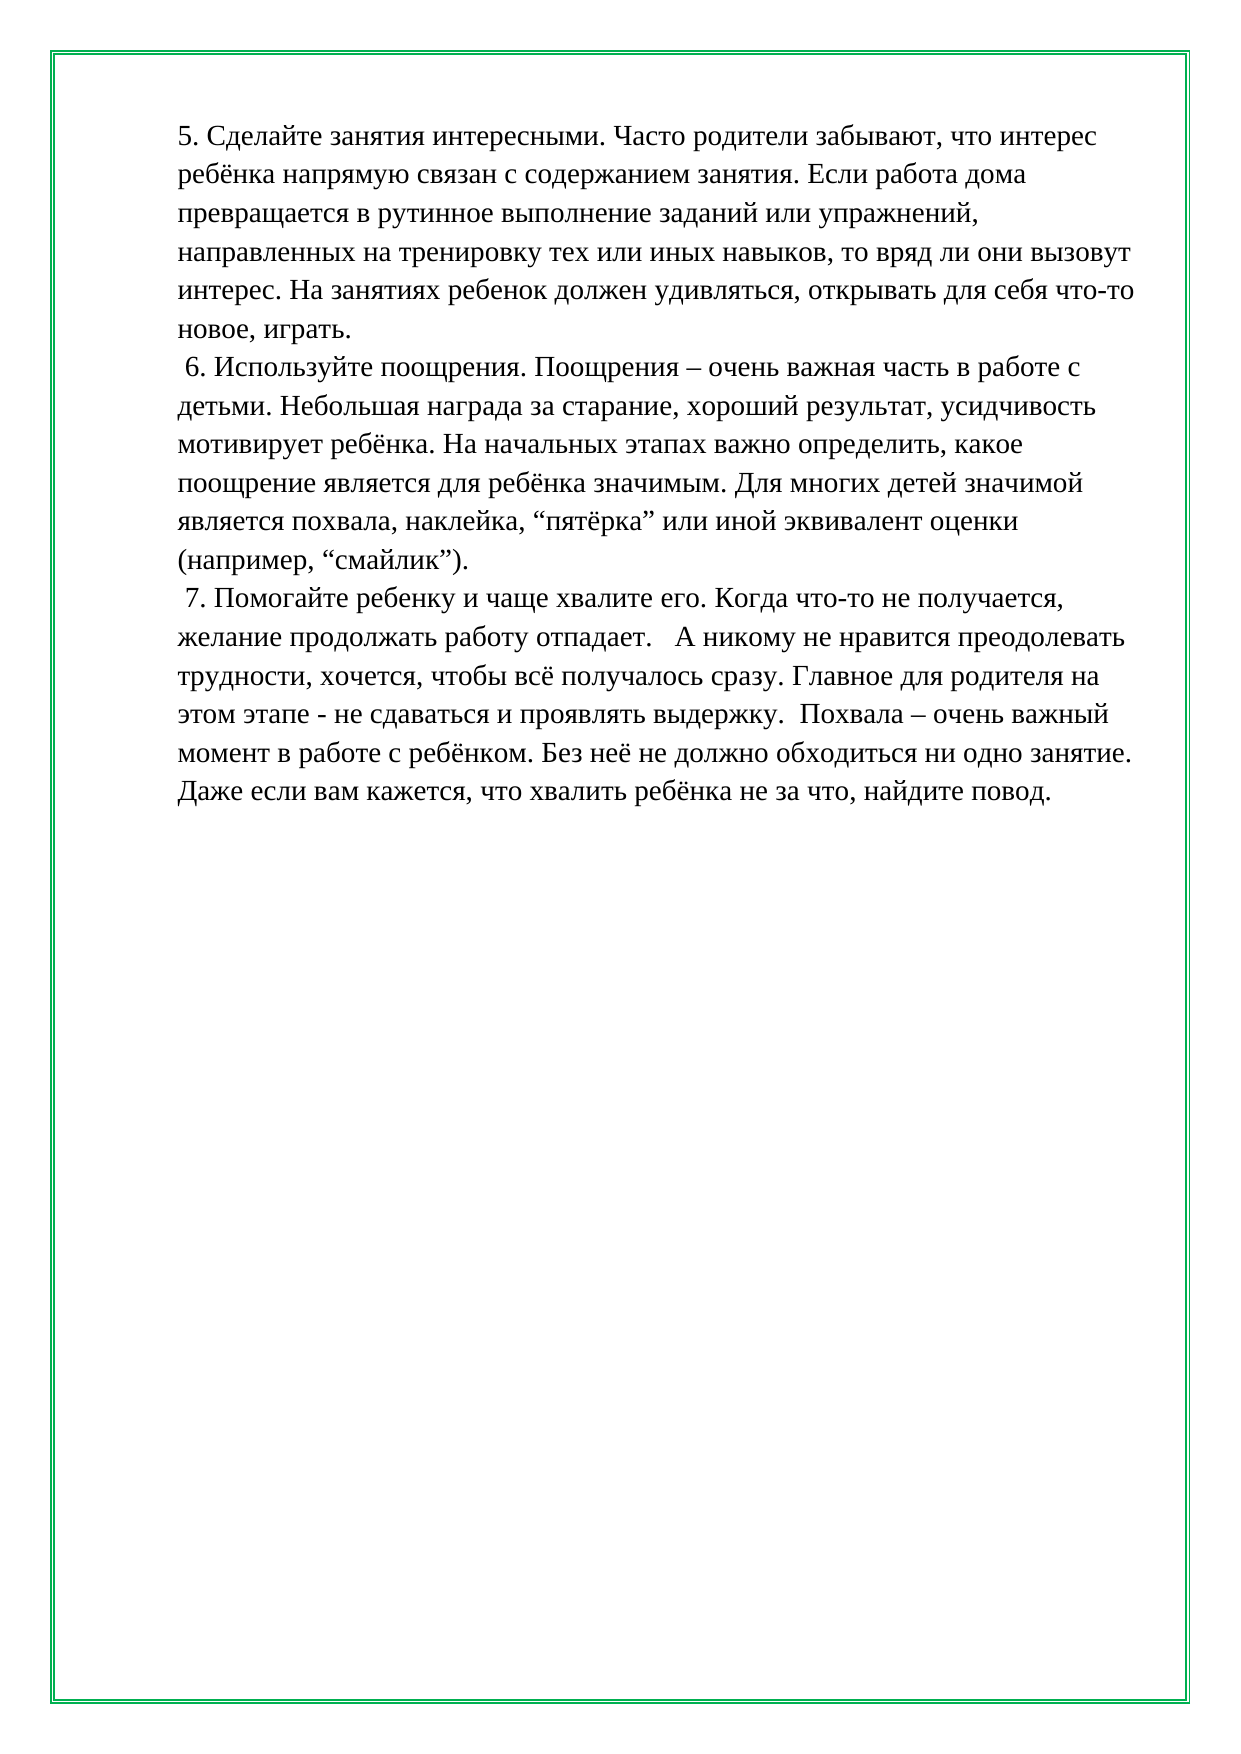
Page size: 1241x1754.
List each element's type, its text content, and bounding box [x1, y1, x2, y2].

text 6. Используйте поощрения. Поощрения – очень важная часть в работе с детьми. Небольшая награда за старание, хороший результат, усидчивость мотивирует ребёнка. На начальных этапах важно определить, какое поощрение является для ребёнка значимым. Для многих детей значимой является похвала, наклейка, “пятёрка” или иной эквивалент оценки (например, “смайлик”). [177, 349, 1152, 576]
text 7. Помогайте ребенку и чаще хвалите его. Когда что-то не получается, желание продолжать работу отпадает. А никому не нравится преодолевать трудности, хочется, чтобы всё получалось сразу. Главное для родителя на этом этапе - не сдаваться и проявлять выдержку. Похвала – очень важный момент в работе с ребёнком. Без неё не должно обходиться ни одно занятие. Даже если вам кажется, что хвалить ребёнка не за что, найдите повод. [177, 581, 1152, 807]
text 5. Сделайте занятия интересными. Часто родители забывают, что интерес ребёнка напрямую связан с содержанием занятия. Если работа дома превращается в рутинное выполнение заданий или упражнений, направленных на тренировку тех или иных навыков, то вряд ли они вызовут интерес. На занятиях ребенок должен удивляться, открывать для себя что-то новое, играть. [177, 118, 1152, 344]
